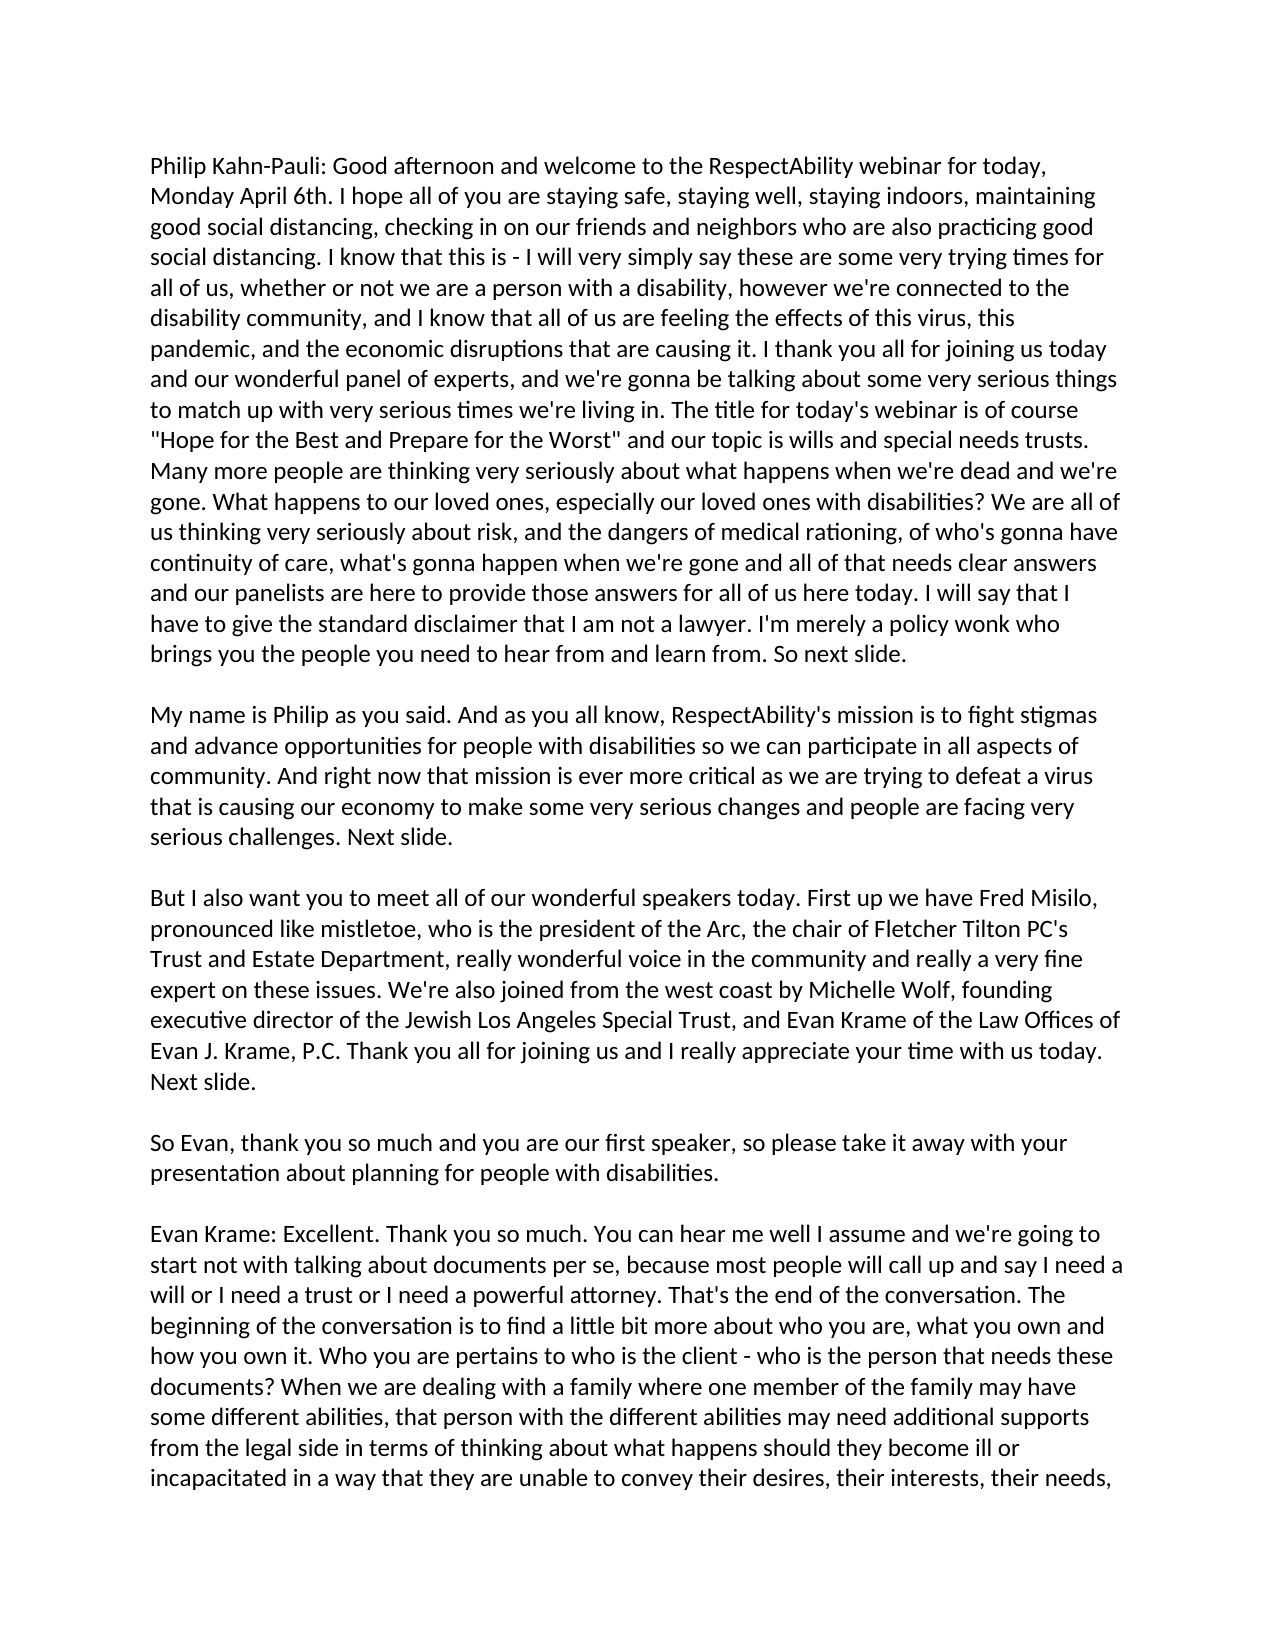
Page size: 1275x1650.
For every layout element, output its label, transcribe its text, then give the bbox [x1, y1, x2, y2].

text My name is Philip as you said. And as you all know, RespectAbility's mission is to fight stigmas and advance opportunities for people with disabilities so we can participate in all aspects of community. And right now that mission is ever more critical as we are trying to defeat a virus that is causing our economy to make some very serious changes and people are facing very serious challenges. Next slide. [150, 699, 1125, 852]
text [150, 1218, 1125, 1493]
text Philip Kahn-Pauli: Good afternoon and welcome to the RespectAbility webinar for today, Monday April 6th. I hope all of you are staying safe, staying well, staying indoors, maintaining good social distancing, checking in on our friends and neighbors who are also practicing good social distancing. I know that this is - I will very simply say these are some very trying times for all of us, whether or not we are a person with a disability, however we're connected to the disability community, and I know that all of us are feeling the effects of this virus, this pandemic, and the economic disruptions that are causing it. I thank you all for joining us today and our wonderful panel of experts, and we're gonna be talking about some very serious things to match up with very serious times we're living in. The title for today's webinar is of course "Hope for the Best and Prepare for the Worst" and our topic is wills and special needs trusts. Many more people are thinking very seriously about what happens when we're dead and we're gone. What happens to our loved ones, especially our loved ones with disabilities? We are all of us thinking very seriously about risk, and the dangers of medical rationing, of who's gonna have continuity of care, what's gonna happen when we're gone and all of that needs clear answers and our panelists are here to provide those answers for all of us here today. I will say that I have to give the standard disclaimer that I am not a lawyer. I'm merely a policy wonk who brings you the people you need to hear from and learn from. So next slide. [150, 150, 1125, 669]
text But I also want you to meet all of our wonderful speakers today. First up we have Fred Misilo, pronounced like mistletoe, who is the president of the Arc, the chair of Fletcher Tilton PC's Trust and Estate Department, really wonderful voice in the community and really a very fine expert on these issues. We're also joined from the west coast by Michelle Wolf, founding executive director of the Jewish Los Angeles Special Trust, and Evan Krame of the Law Offices of Evan J. Krame, P.C. Thank you all for joining us and I really appreciate your time with us today. Next slide. [150, 882, 1125, 1096]
text So Evan, thank you so much and you are our first speaker, so please take it away with your presentation about planning for people with disabilities. [150, 1127, 1125, 1188]
